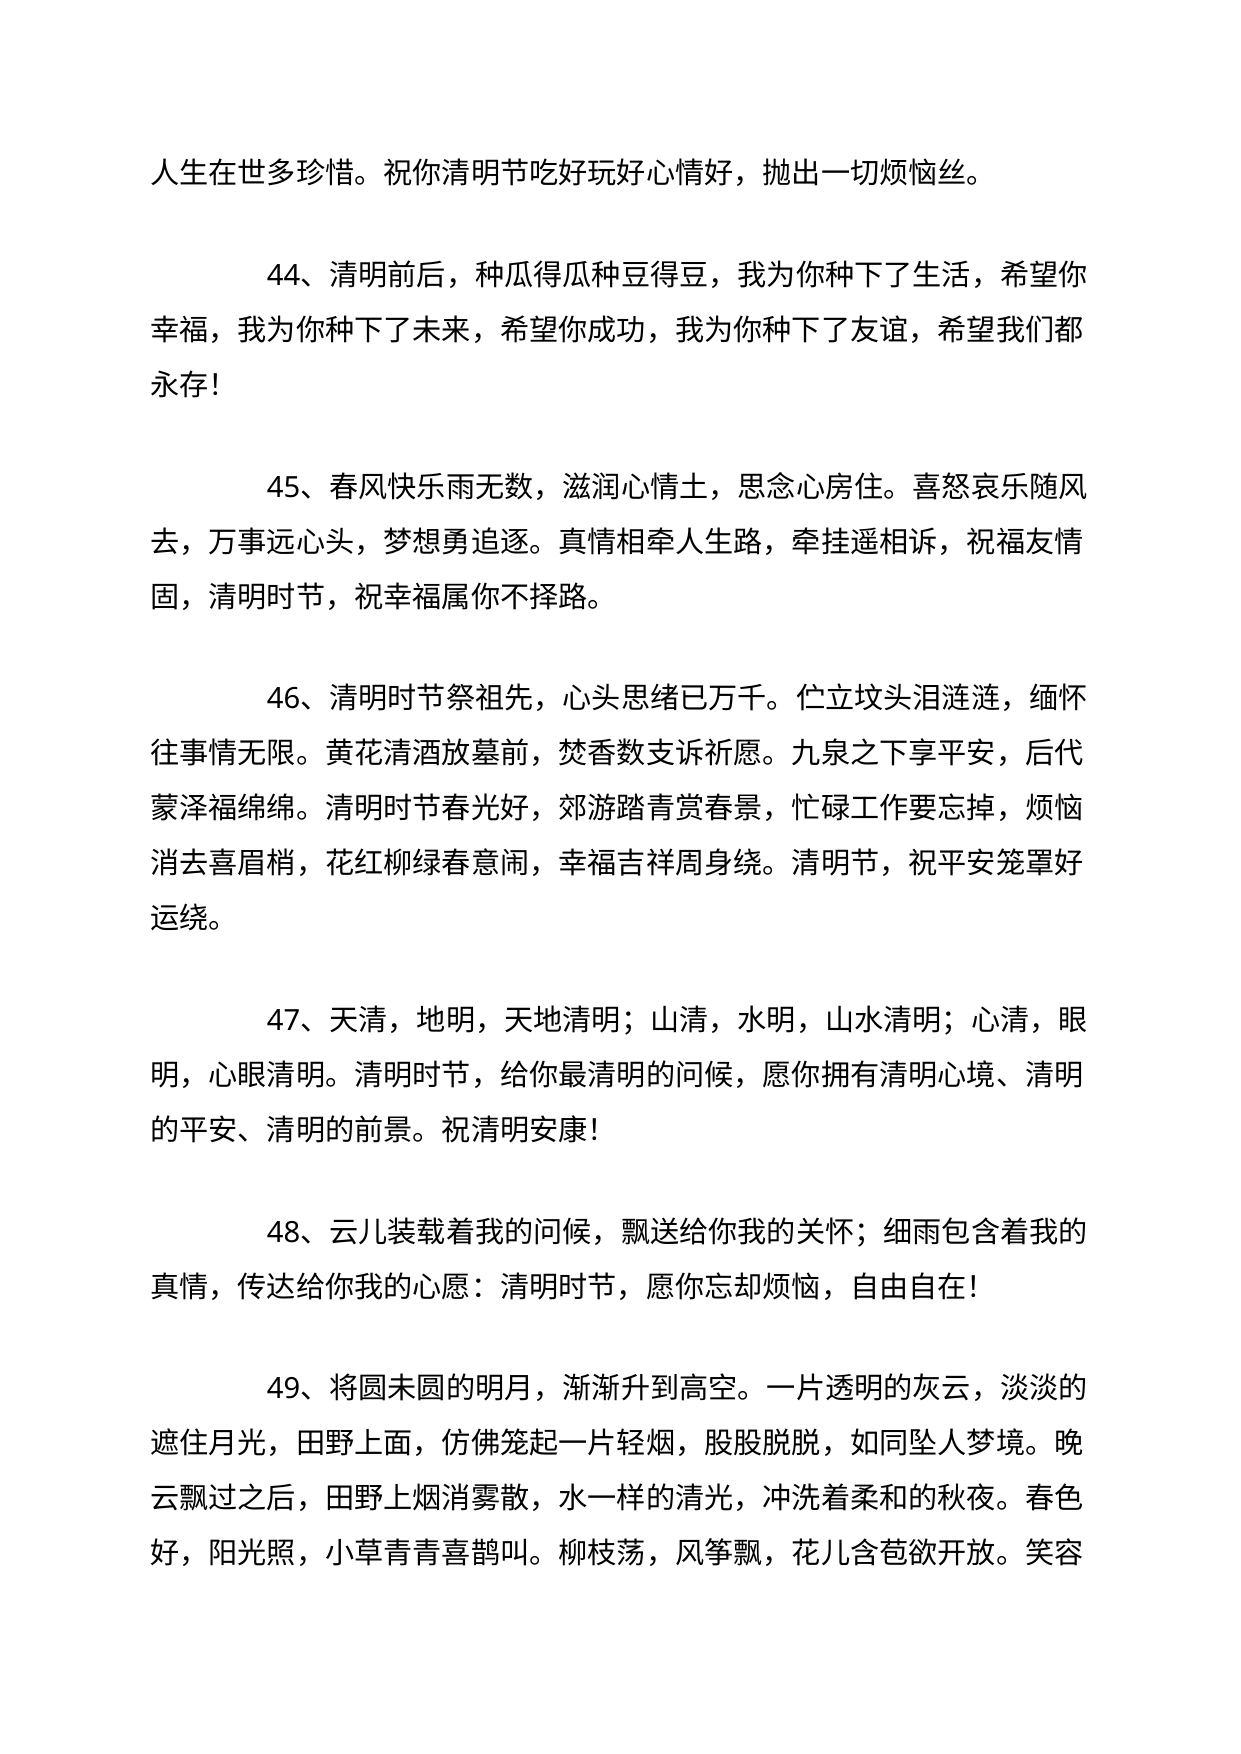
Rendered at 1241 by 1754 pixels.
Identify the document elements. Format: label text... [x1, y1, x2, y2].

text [150, 1365, 1090, 1572]
text 47、天清，地明，天地清明；山清，水明，山水清明；心清，眼明，心眼清明。清明时节，给你最清明的问候，愿你拥有清明心境、清明的平安、清明的前景。祝清明安康！ [150, 997, 1090, 1149]
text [150, 150, 1090, 192]
text 44、清明前后，种瓜得瓜种豆得豆，我为你种下了生活，希望你幸福，我为你种下了未来，希望你成功，我为你种下了友谊，希望我们都永存！ [150, 252, 1090, 404]
text 48、云儿装载着我的问候，飘送给你我的关怀；细雨包含着我的真情，传达给你我的心愿：清明时节，愿你忘却烦恼，自由自在！ [150, 1208, 1090, 1306]
text 46、清明时节祭祖先，心头思绪已万千。伫立坟头泪涟涟，缅怀往事情无限。黄花清酒放墓前，焚香数支诉祈愿。九泉之下享平安，后代蒙泽福绵绵。清明时节春光好，郊游踏青赏春景，忙碌工作要忘掉，烦恼消去喜眉梢，花红柳绿春意闹，幸福吉祥周身绕。清明节，祝平安笼罩好运绕。 [150, 675, 1090, 937]
text 45、春风快乐雨无数，滋润心情土，思念心房住。喜怒哀乐随风去，万事远心头，梦想勇追逐。真情相牵人生路，牵挂遥相诉，祝福友情固，清明时节，祝幸福属你不择路。 [150, 463, 1090, 616]
